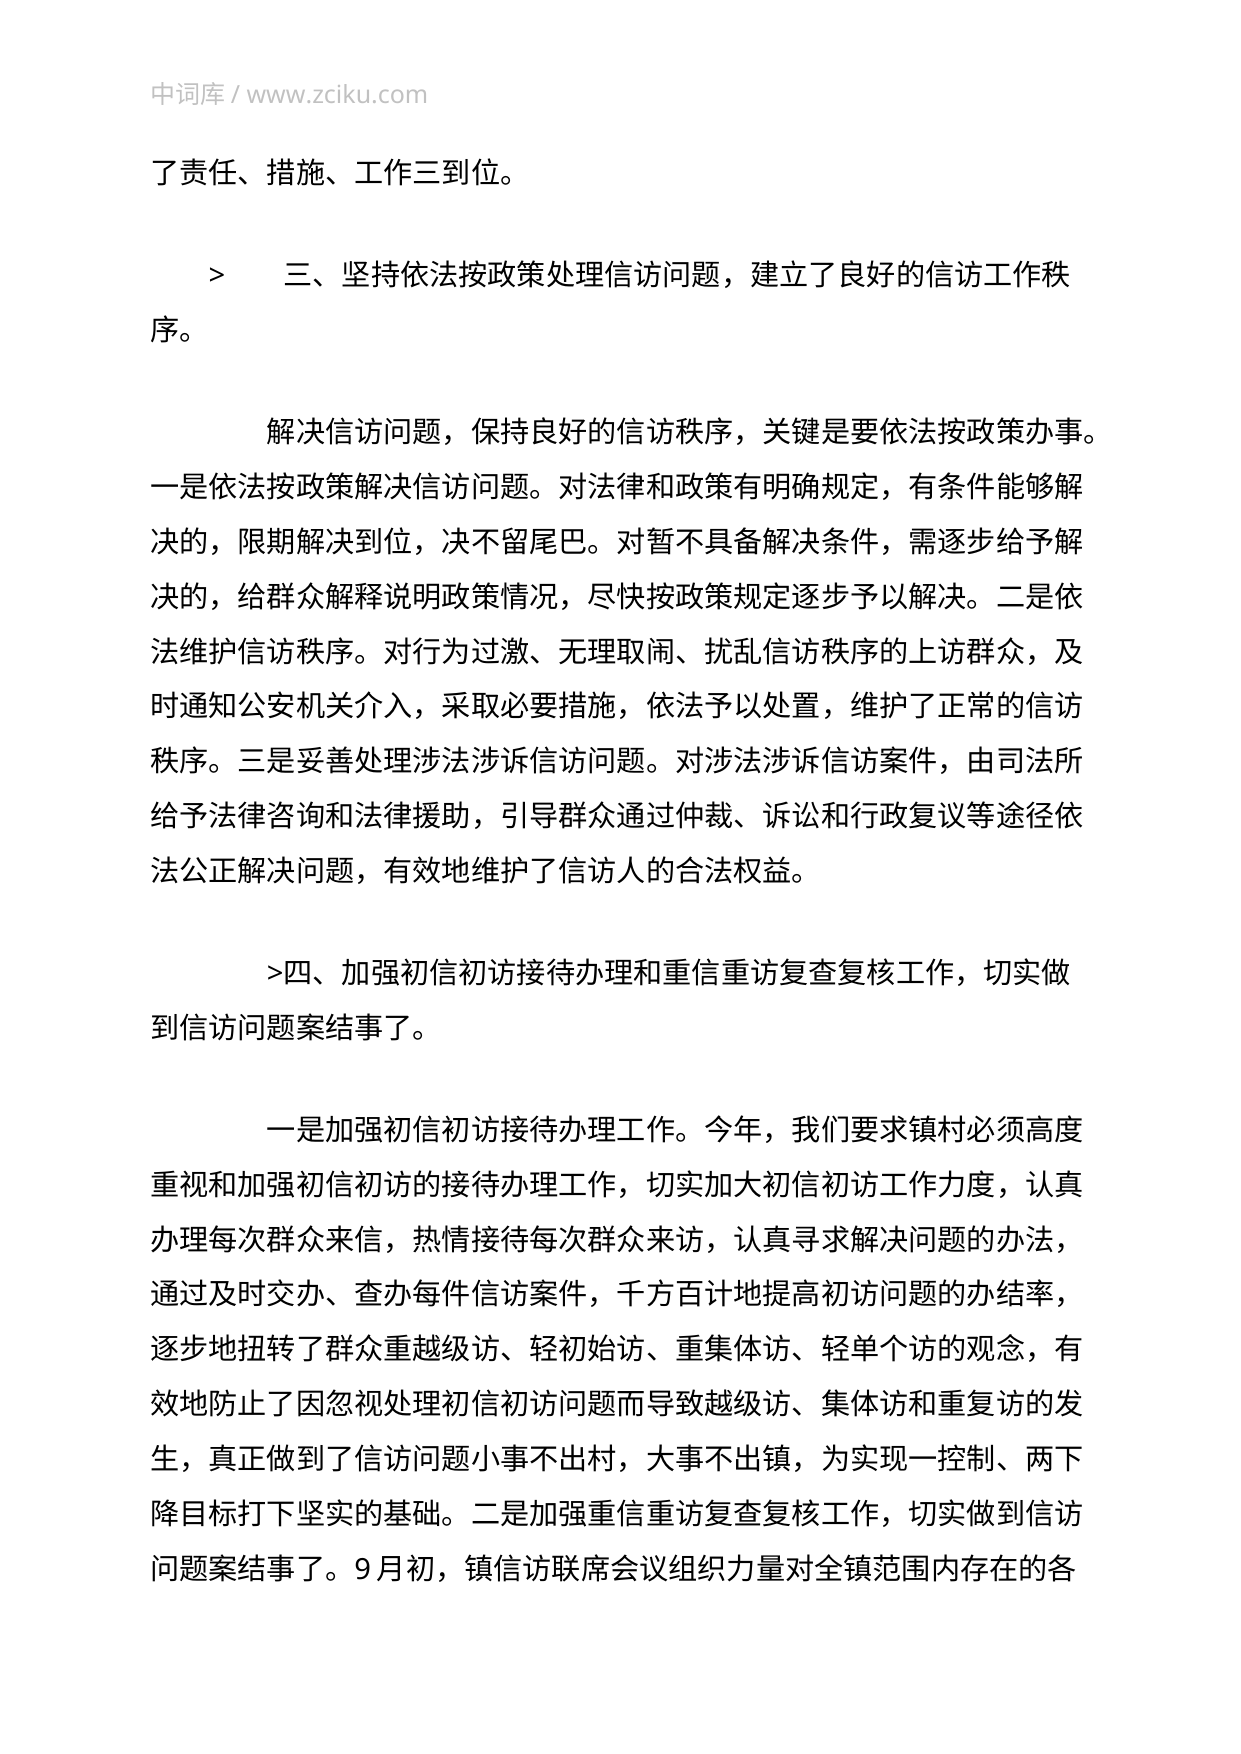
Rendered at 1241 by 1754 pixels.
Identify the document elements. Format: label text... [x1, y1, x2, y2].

text >四、加强初信初访接待办理和重信重访复查复核工作，切实做到信访问题案结事了。 [150, 949, 1090, 1047]
text 解决信访问题，保持良好的信访秩序，关键是要依法按政策办事。一是依法按政策解决信访问题。对法律和政策有明确规定，有条件能够解决的，限期解决到位，决不留尾巴。对暂不具备解决条件，需逐步给予解决的，给群众解释说明政策情况，尽快按政策规定逐步予以解决。二是依法维护信访秩序。对行为过激、无理取闹、扰乱信访秩序的上访群众，及时通知公安机关介入，采取必要措施，依法予以处置，维护了正常的信访秩序。三是妥善处理涉法涉诉信访问题。对涉法涉诉信访案件，由司法所给予法律咨询和法律援助，引导群众通过仲裁、诉讼和行政复议等途径依法公正解决问题，有效地维护了信访人的合法权益。 [150, 408, 1090, 890]
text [150, 1106, 1090, 1588]
text > 三、坚持依法按政策处理信访问题，建立了良好的信访工作秩序。 [150, 252, 1090, 349]
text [150, 150, 1090, 192]
